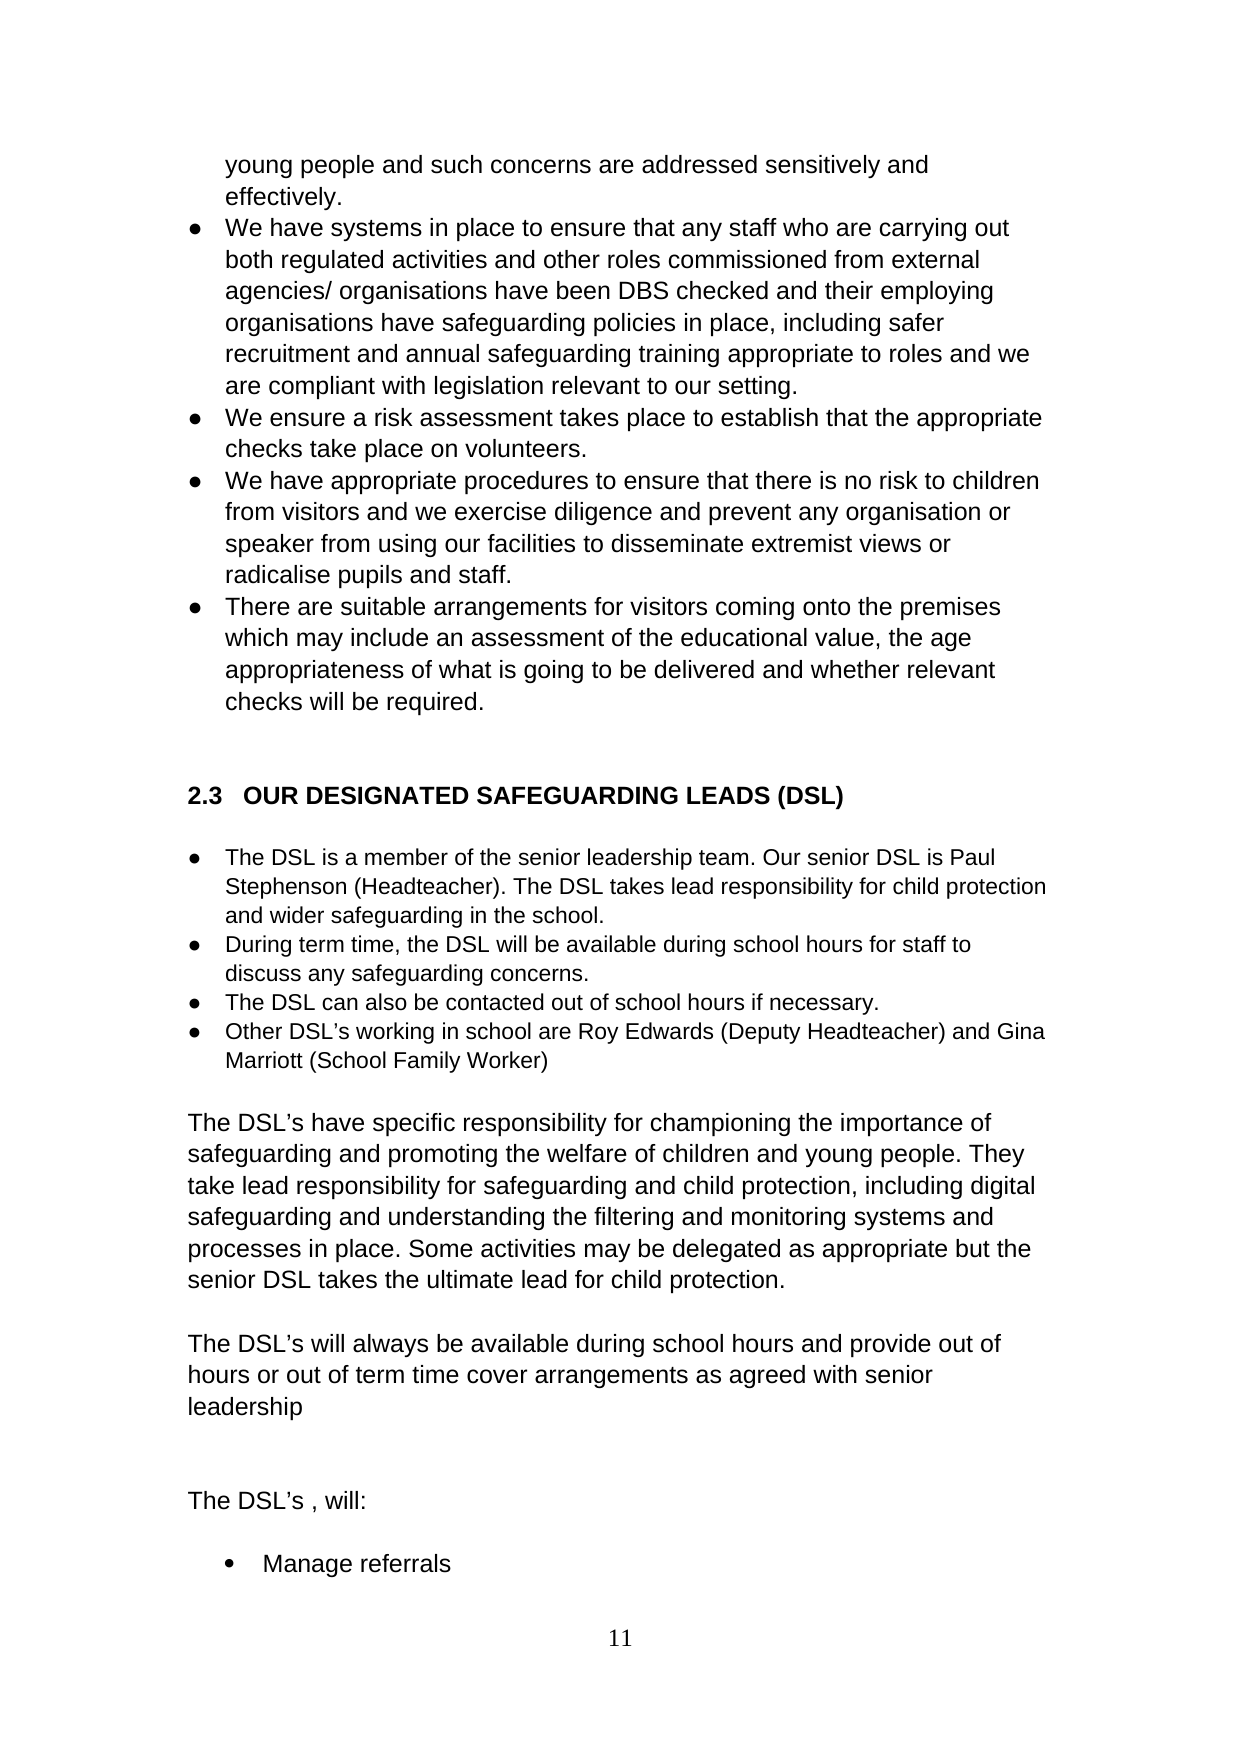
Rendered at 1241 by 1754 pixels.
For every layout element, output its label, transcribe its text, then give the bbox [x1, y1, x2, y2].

list We ensure a risk assessment takes place to establish that the appropriate checks take place on volunteers. [187, 402, 1053, 463]
text The DSL’s , will: [187, 1486, 1053, 1515]
list We have appropriate procedures to ensure that there is no risk to children from visitors and we exercise diligence and prevent any organisation or speaker from using our facilities to disseminate extremist views or radicalise pupils and staff. [187, 466, 1053, 589]
text The DSL’s will always be available during school hours and provide out of hours or out of term time cover arrangements as agreed with senior leadership [187, 1328, 1053, 1420]
list During term time, the DSL will be available during school hours for staff to discuss any safeguarding concerns. [187, 931, 1053, 987]
list We have systems in place to ensure that any staff who are carrying out both regulated activities and other roles commissioned from external agencies/ organisations have been DBS checked and their employing organisations have safeguarding policies in place, including safer recruitment and annual safeguarding training appropriate to roles and we are compliant with legislation relevant to our setting. [187, 213, 1053, 400]
text 2.3 OUR DESIGNATED SAFEGUARDING LEADS (DSL) [187, 781, 1053, 810]
text The DSL’s have specific responsibility for championing the importance of safeguarding and promoting the welfare of children and young people. They take lead responsibility for safeguarding and child protection, including digital safeguarding and understanding the filtering and monitoring systems and processes in place. Some activities may be delegated as appropriate but the senior DSL takes the ultimate lead for child protection. [187, 1108, 1053, 1294]
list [187, 150, 1053, 210]
list The DSL can also be contacted out of school hours if necessary. [187, 989, 1053, 1016]
list There are suitable arrangements for visitors coming onto the premises which may include an assessment of the educational value, the age appropriateness of what is going to be delivered and whether relevant checks will be required. [187, 592, 1053, 715]
list Other DSL’s working in school are Roy Edwards (Deputy Headteacher) and Gina Marriott (School Family Worker) [187, 1018, 1053, 1073]
list The DSL is a member of the senior leadership team. Our senior DSL is Paul Stephenson (Headteacher). The DSL takes lead responsibility for child protection and wider safeguarding in the school. [187, 844, 1053, 929]
list Manage referrals [225, 1549, 1053, 1578]
